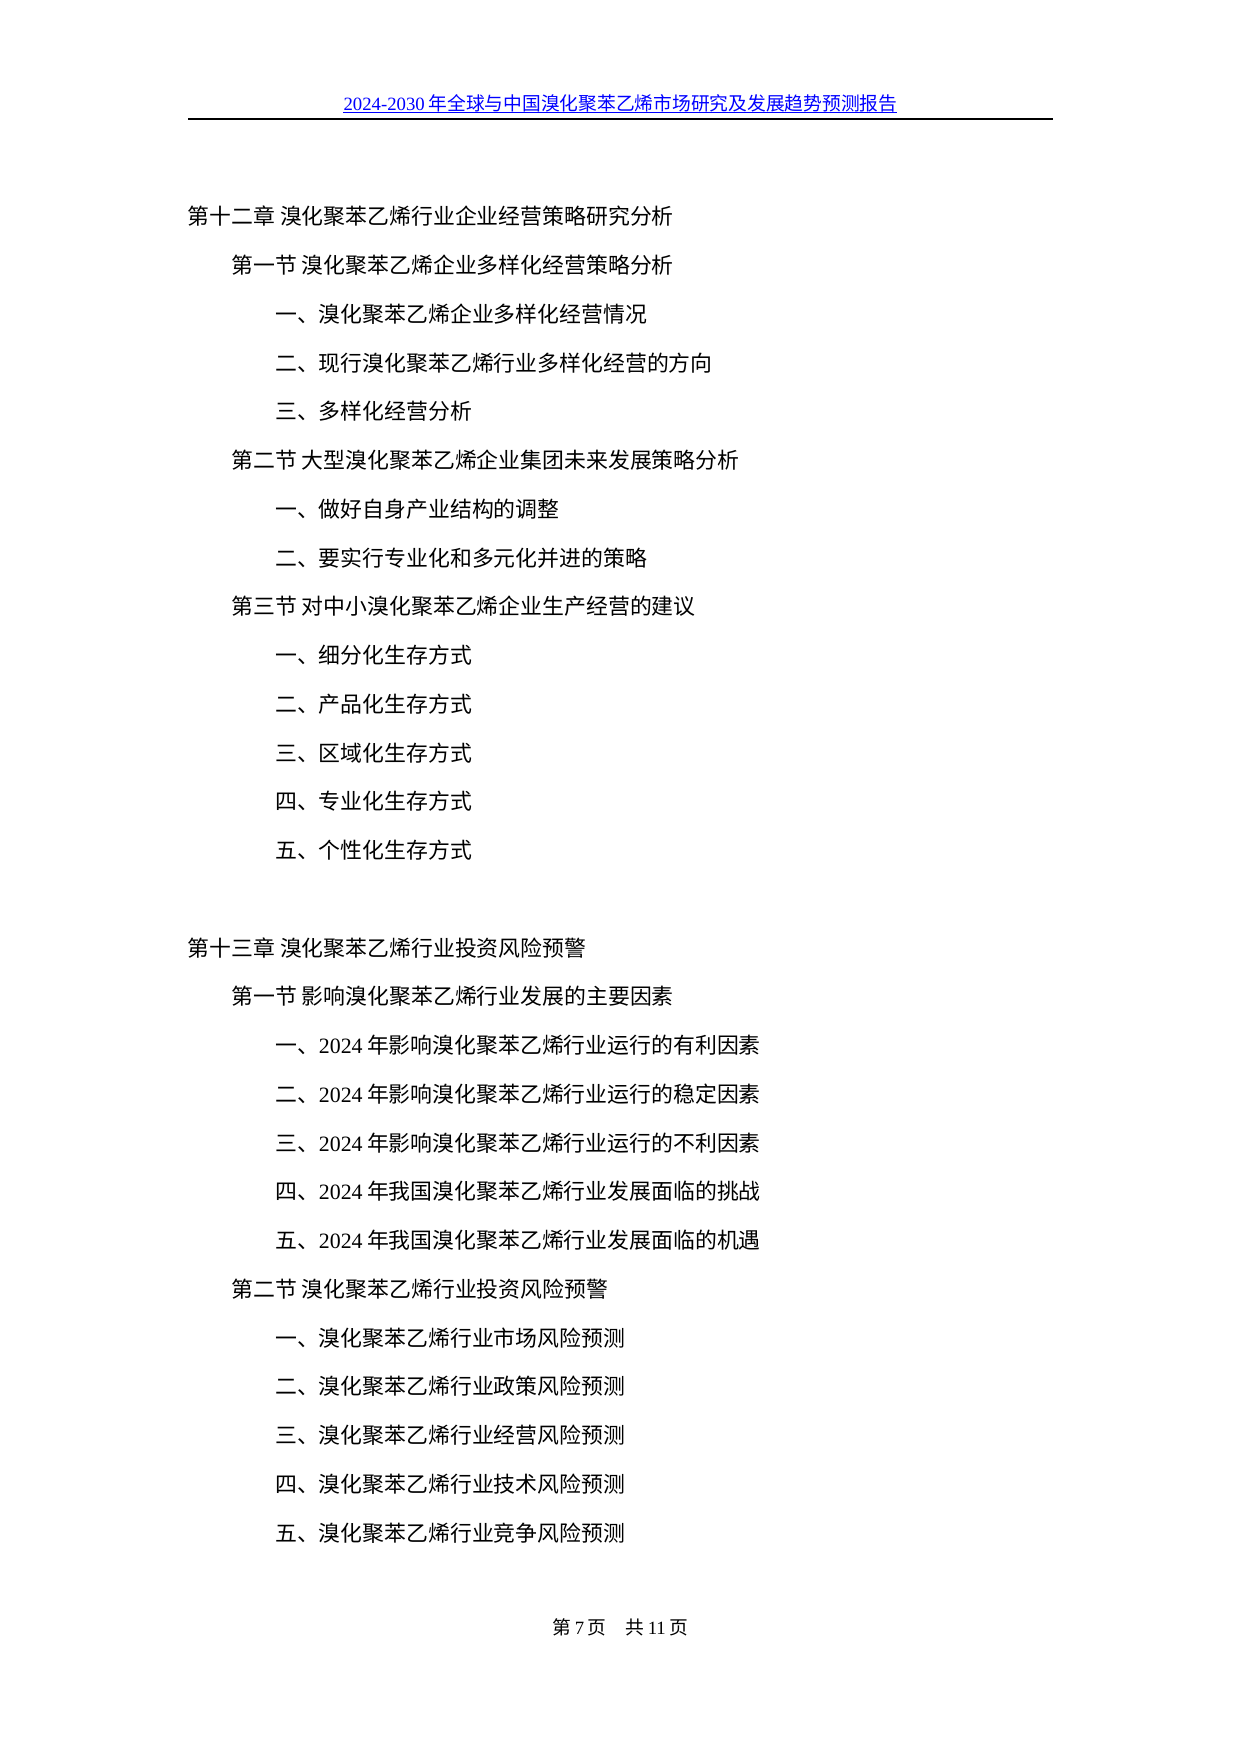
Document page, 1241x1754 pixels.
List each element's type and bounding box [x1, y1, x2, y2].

text [187, 150, 1053, 1548]
